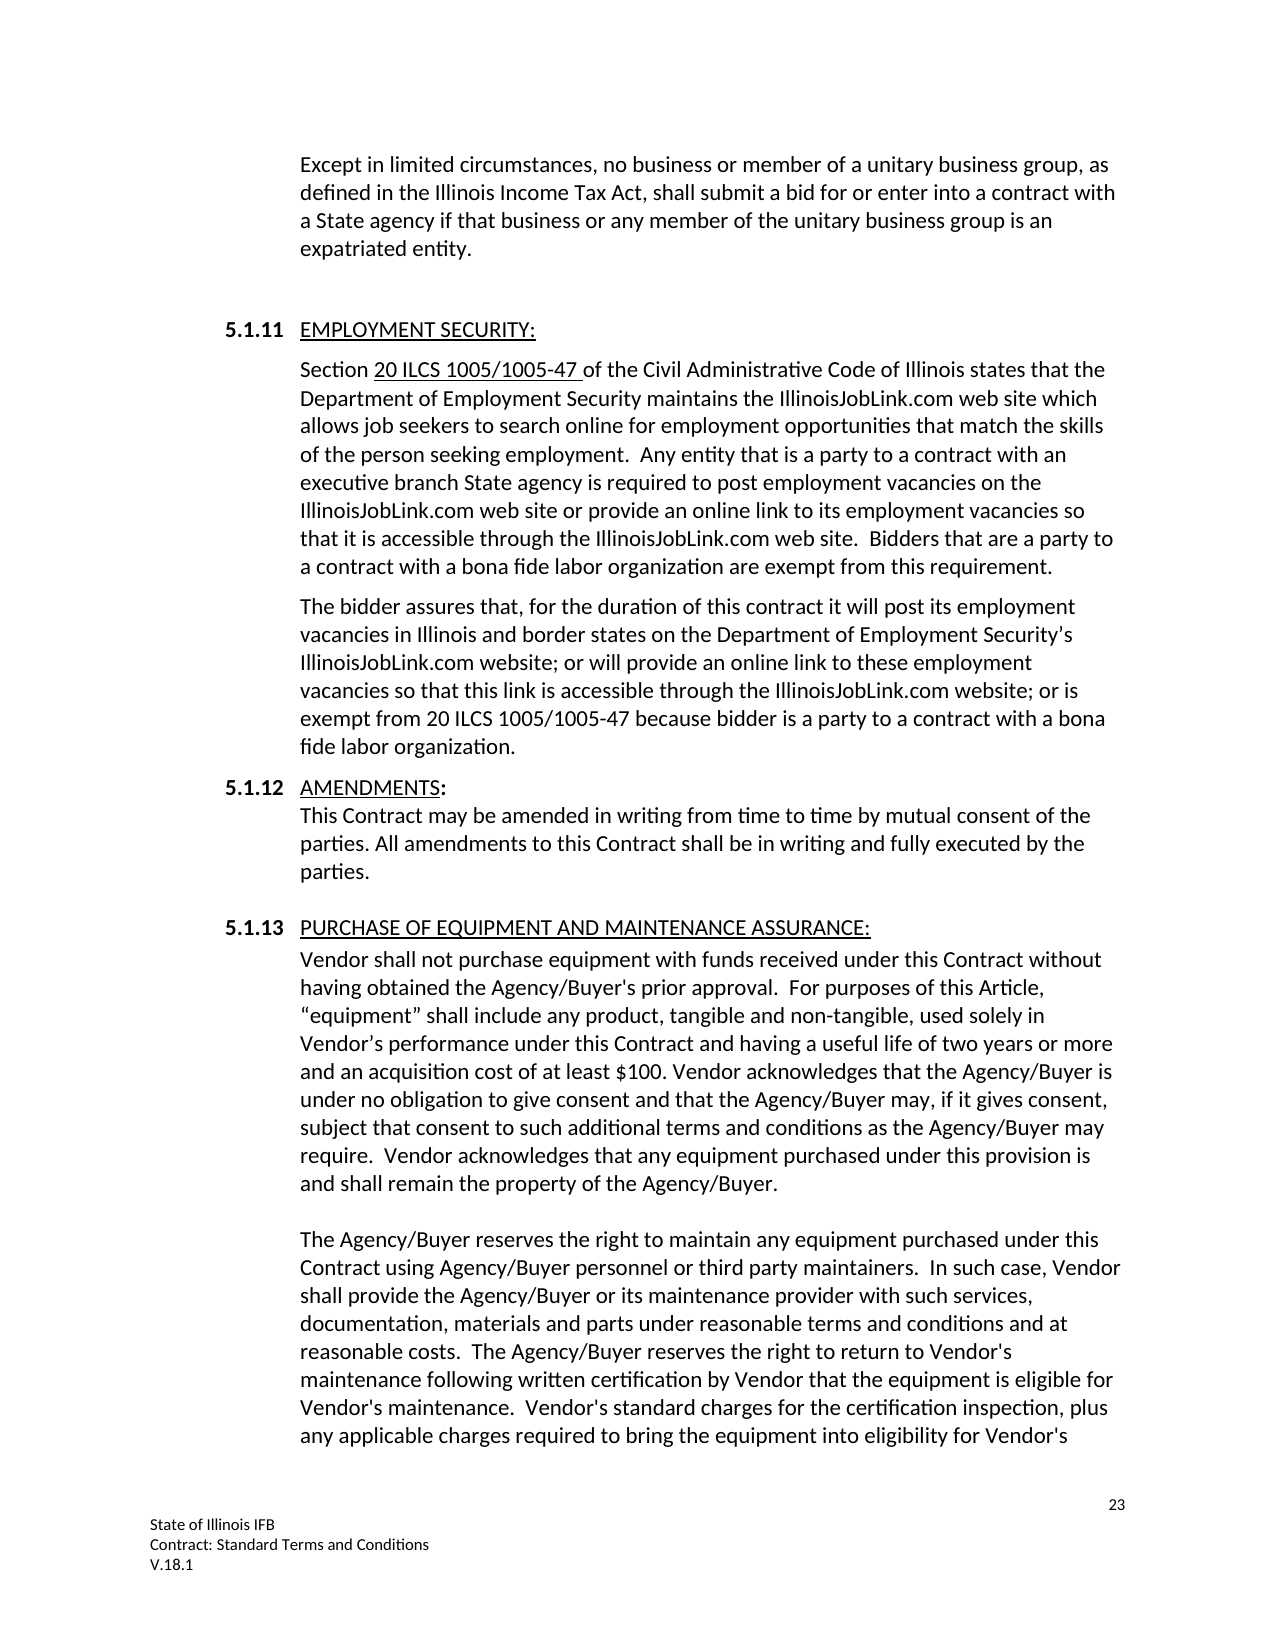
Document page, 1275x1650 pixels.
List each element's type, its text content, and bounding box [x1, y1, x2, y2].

text 5.1.12 AMENDMENTS: [225, 773, 1125, 801]
text Vendor shall not purchase equipment with funds received under this Contract without having obtained the Agency/Buyer's prior approval. For purposes of this Article, “equipment” shall include any product, tangible and non-tangible, used solely in Vendor’s performance under this Contract and having a useful life of two years or more and an acquisition cost of at least $100. Vendor acknowledges that the Agency/Buyer is under no obligation to give consent and that the Agency/Buyer may, if it gives consent, subject that consent to such additional terms and conditions as the Agency/Buyer may require. Vendor acknowledges that any equipment purchased under this provision is and shall remain the property of the Agency/Buyer. [300, 945, 1125, 1197]
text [300, 1225, 1125, 1449]
text The bidder assures that, for the duration of this contract it will post its employment vacancies in Illinois and border states on the Department of Employment Security’s IllinoisJobLink.com website; or will provide an online link to these employment vacancies so that this link is accessible through the IllinoisJobLink.com website; or is exempt from 20 ILCS 1005/1005-47 because bidder is a party to a contract with a bona fide labor organization. [225, 592, 1125, 760]
text 5.1.13 PURCHASE OF EQUIPMENT AND MAINTENANCE ASSURANCE: [225, 913, 1125, 941]
text 5.1.11 EMPLOYMENT SECURITY: [225, 315, 1125, 343]
text Except in limited circumstances, no business or member of a unitary business group, as defined in the Illinois Income Tax Act, shall submit a bid for or enter into a contract with a State agency if that business or any member of the unitary business group is an expatriated entity. [225, 150, 1125, 262]
text Section 20 ILCS 1005/1005-47 of the Civil Administrative Code of Illinois states that the Department of Employment Security maintains the IllinoisJobLink.com web site which allows job seekers to search online for employment opportunities that match the skills of the person seeking employment. Any entity that is a party to a contract with an executive branch State agency is required to post employment vacancies on the IllinoisJobLink.com web site or provide an online link to its employment vacancies so that it is accessible through the IllinoisJobLink.com web site. Bidders that are a party to a contract with a bona fide labor organization are exempt from this requirement. [225, 356, 1125, 580]
text This Contract may be amended in writing from time to time by mutual consent of the parties. All amendments to this Contract shall be in writing and fully executed by the parties. [300, 801, 1125, 885]
